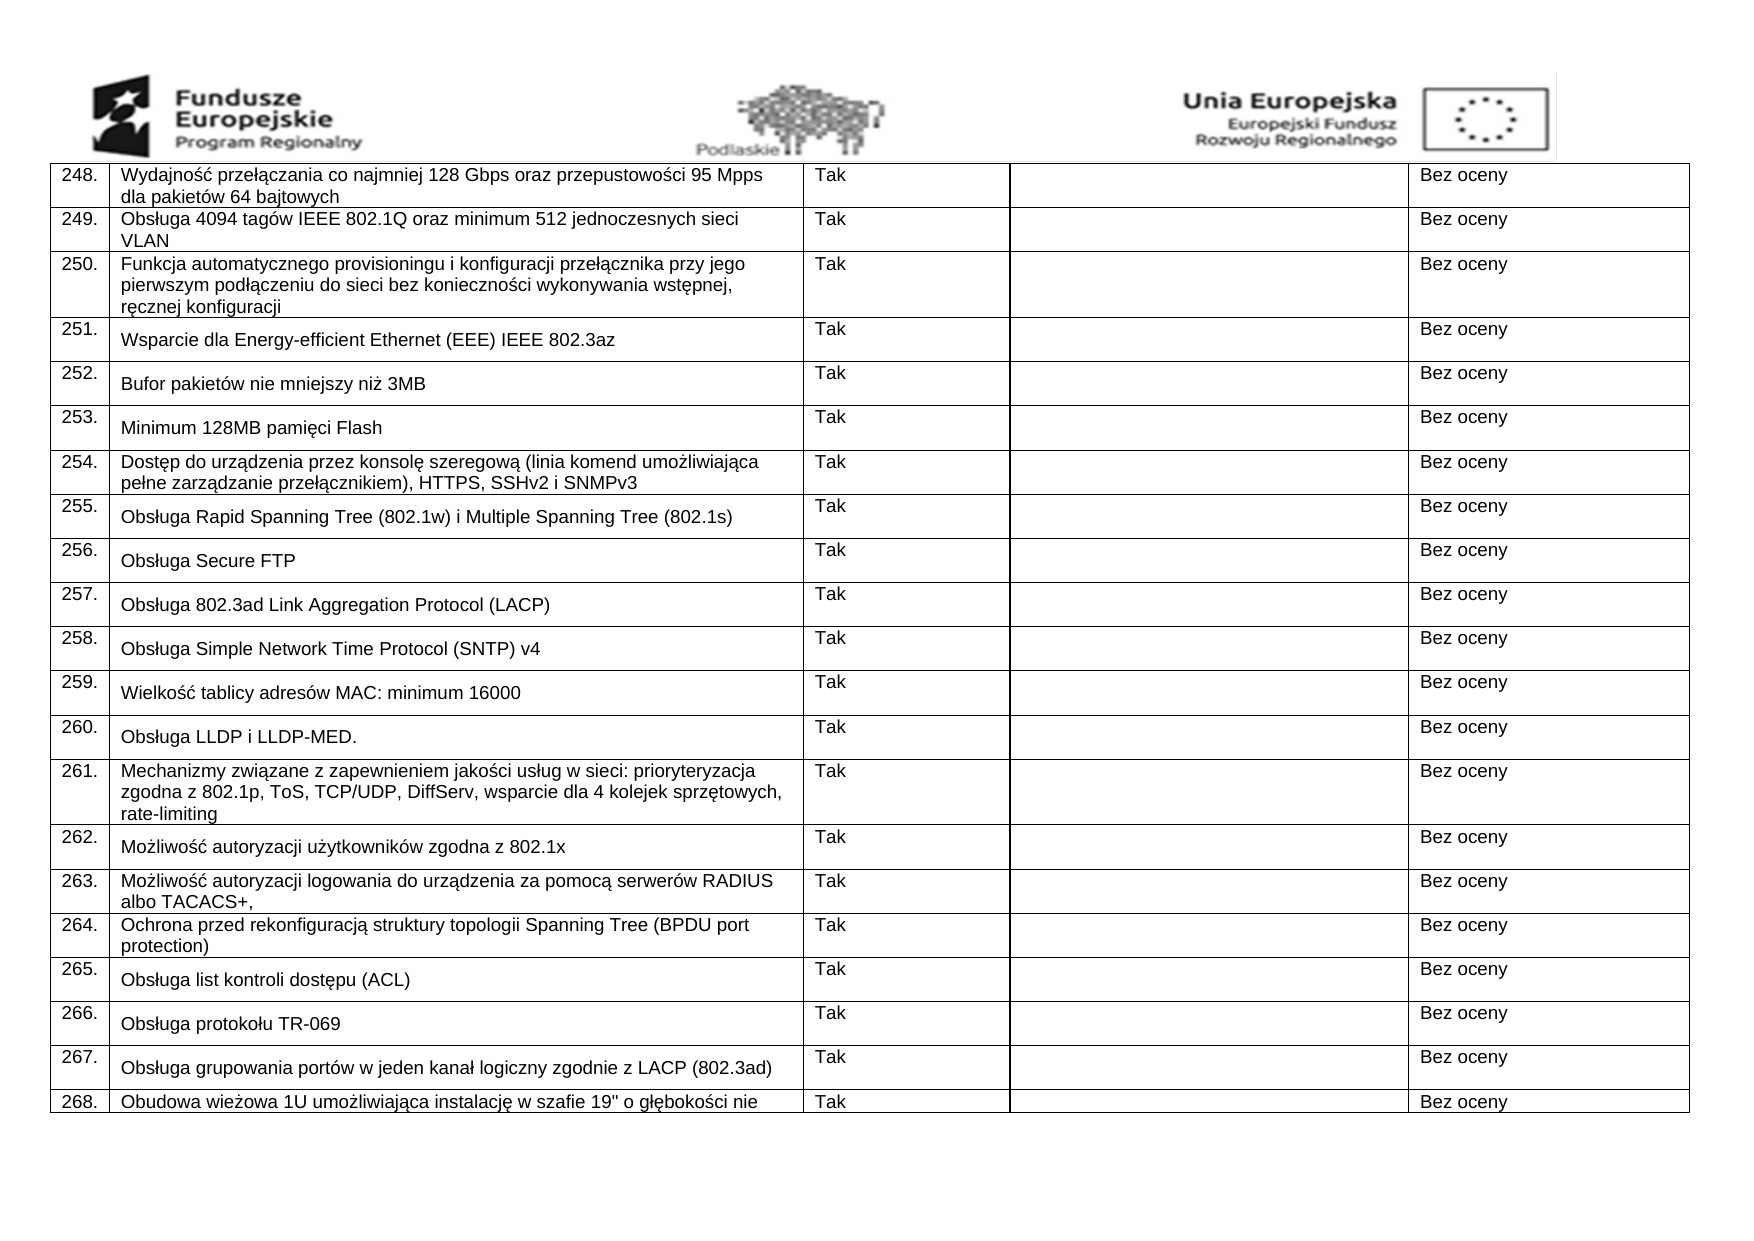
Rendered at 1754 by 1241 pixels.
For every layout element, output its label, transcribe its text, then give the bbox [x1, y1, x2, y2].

table_cell Bez oceny [1409, 914, 1689, 957]
table_cell [1011, 406, 1408, 449]
table_cell Bez oceny [1409, 671, 1689, 714]
table_cell Tak [804, 318, 1009, 361]
table_cell Tak [804, 362, 1009, 405]
table_cell Minimum 128MB pamięci Flash [110, 406, 803, 449]
table_cell Wydajność przełączania co najmniej 128 Gbps oraz przepustowości 95 Mpps dla pakietów 64 bajtowych [110, 164, 803, 207]
table_cell Bez oceny [1409, 451, 1689, 494]
table_cell [1011, 1046, 1408, 1089]
table_cell Obsługa 802.3ad Link Aggregation Protocol (LACP) [110, 583, 803, 626]
table_cell [51, 318, 109, 361]
table_cell [51, 495, 109, 538]
table_cell Bez oceny [1409, 1046, 1689, 1089]
table_cell Tak [804, 914, 1009, 957]
table_cell Tak [804, 627, 1009, 670]
table_cell Bez oceny [1409, 208, 1689, 251]
table_cell Bez oceny [1409, 164, 1689, 207]
table_cell Bez oceny [1409, 539, 1689, 582]
table_cell Obsługa 4094 tagów IEEE 802.1Q oraz minimum 512 jednoczesnych sieci VLAN [110, 208, 803, 251]
table_cell Tak [804, 870, 1009, 913]
table_cell Bez oceny [1409, 825, 1689, 868]
table_cell Bez oceny [1409, 760, 1689, 824]
table_cell [1011, 164, 1408, 207]
table_cell [1011, 362, 1408, 405]
table_cell [51, 164, 109, 207]
table_cell [51, 870, 109, 913]
table_cell Tak [804, 958, 1009, 1001]
table_cell Dostęp do urządzenia przez konsolę szeregową (linia komend umożliwiająca pełne zarządzanie przełącznikiem), HTTPS, SSHv2 i SNMPv3 [110, 451, 803, 494]
table_cell Tak [804, 1002, 1009, 1045]
table_cell Bez oceny [1409, 716, 1689, 759]
table_cell [51, 362, 109, 405]
table_cell [1011, 958, 1408, 1001]
table_cell [51, 1002, 109, 1045]
table_cell Obudowa wieżowa 1U umożliwiająca instalację w szafie 19" o głębokości nie większej niż 26 cm. [110, 1090, 803, 1112]
table_cell [1011, 495, 1408, 538]
table_cell [1011, 671, 1408, 714]
table_cell Bez oceny [1409, 627, 1689, 670]
table_cell Obsługa Simple Network Time Protocol (SNTP) v4 [110, 627, 803, 670]
table_cell Możliwość autoryzacji użytkowników zgodna z 802.1x [110, 825, 803, 868]
table_cell Wielkość tablicy adresów MAC: minimum 16000 [110, 671, 803, 714]
table_cell Obsługa protokołu TR-069 [110, 1002, 803, 1045]
table_cell Bufor pakietów nie mniejszy niż 3MB [110, 362, 803, 405]
table_cell [1011, 760, 1408, 824]
table_cell [1011, 583, 1408, 626]
table_cell Tak [804, 451, 1009, 494]
table_cell [1011, 716, 1408, 759]
table_cell [51, 760, 109, 824]
table_cell [1011, 318, 1408, 361]
table_cell Obsługa grupowania portów w jeden kanał logiczny zgodnie z LACP (802.3ad) [110, 1046, 803, 1089]
table_cell [51, 208, 109, 251]
table_cell Bez oceny [1409, 318, 1689, 361]
table_cell Bez oceny [1409, 406, 1689, 449]
table_cell Bez oceny [1409, 958, 1689, 1001]
table_cell Tak [804, 495, 1009, 538]
table_cell [51, 825, 109, 868]
table_cell Tak [804, 583, 1009, 626]
table_cell [51, 451, 109, 494]
table_cell Wsparcie dla Energy-efficient Ethernet (EEE) IEEE 802.3az [110, 318, 803, 361]
table_cell Tak [804, 252, 1009, 317]
table_cell [1011, 208, 1408, 251]
table_cell Obsługa Rapid Spanning Tree (802.1w) i Multiple Spanning Tree (802.1s) [110, 495, 803, 538]
table_cell Tak [804, 1046, 1009, 1089]
table_cell Bez oceny [1409, 583, 1689, 626]
table_cell Ochrona przed rekonfiguracją struktury topologii Spanning Tree (BPDU port protection) [110, 914, 803, 957]
table_cell [1011, 627, 1408, 670]
table_cell Tak [804, 406, 1009, 449]
picture [79, 73, 1558, 163]
table_cell Mechanizmy związane z zapewnieniem jakości usług w sieci: prioryteryzacja zgodna z 802.1p, ToS, TCP/UDP, DiffServ, wsparcie dla 4 kolejek sprzętowych, rate-limiting [110, 760, 803, 824]
table_cell [1011, 1090, 1408, 1112]
table_cell [51, 252, 109, 317]
table_cell Tak [804, 716, 1009, 759]
table_cell Tak [804, 208, 1009, 251]
table_cell Obsługa list kontroli dostępu (ACL) [110, 958, 803, 1001]
table_cell [51, 716, 109, 759]
table_cell Bez oceny [1409, 1002, 1689, 1045]
table_cell Bez oceny [1409, 495, 1689, 538]
table_cell [51, 539, 109, 582]
table_cell [1011, 870, 1408, 913]
table_cell Bez oceny [1409, 252, 1689, 317]
table_cell Tak [804, 1090, 1009, 1112]
table_cell [51, 406, 109, 449]
table_cell [1011, 451, 1408, 494]
table_cell [51, 627, 109, 670]
table_cell Bez oceny [1409, 362, 1689, 405]
table_cell Tak [804, 760, 1009, 824]
table_cell Obsługa Secure FTP [110, 539, 803, 582]
table_cell [51, 583, 109, 626]
table_cell [1011, 914, 1408, 957]
table_cell [51, 1046, 109, 1089]
table_cell [51, 1090, 109, 1112]
table_cell Tak [804, 825, 1009, 868]
table_cell Tak [804, 164, 1009, 207]
table_cell [1011, 1002, 1408, 1045]
table_cell Tak [804, 671, 1009, 714]
table_cell [51, 671, 109, 714]
table_cell [51, 958, 109, 1001]
table_cell Bez oceny [1409, 870, 1689, 913]
table_cell [1011, 539, 1408, 582]
table_cell Funkcja automatycznego provisioningu i konfiguracji przełącznika przy jego pierwszym podłączeniu do sieci bez konieczności wykonywania wstępnej, ręcznej konfiguracji [110, 252, 803, 317]
table_cell Tak [804, 539, 1009, 582]
table_cell Możliwość autoryzacji logowania do urządzenia za pomocą serwerów RADIUS albo TACACS+, [110, 870, 803, 913]
table_cell [51, 914, 109, 957]
table_cell [1011, 252, 1408, 317]
table_cell Obsługa LLDP i LLDP-MED. [110, 716, 803, 759]
table_cell [1011, 825, 1408, 868]
table_cell Bez oceny [1409, 1090, 1689, 1112]
